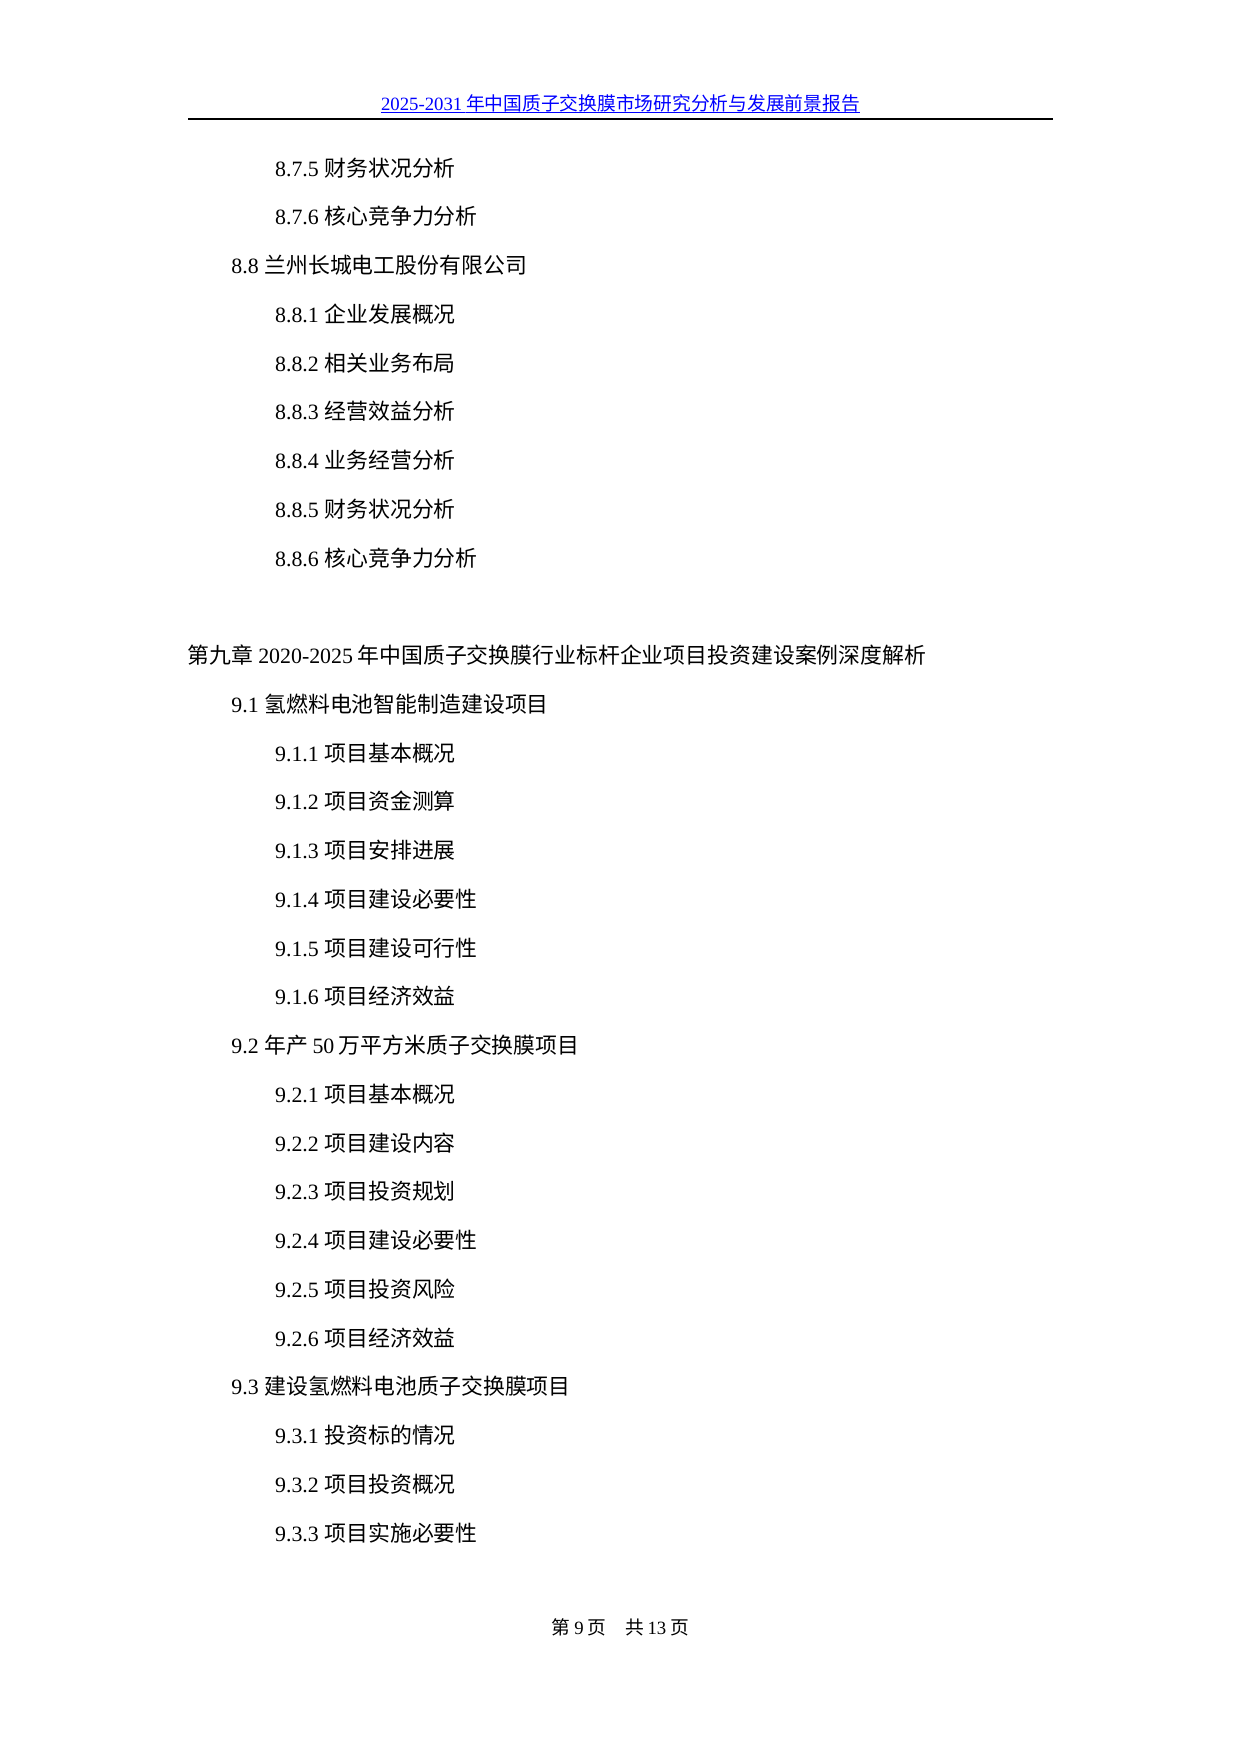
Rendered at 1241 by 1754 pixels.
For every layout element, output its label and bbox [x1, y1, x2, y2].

text [187, 150, 1053, 1548]
